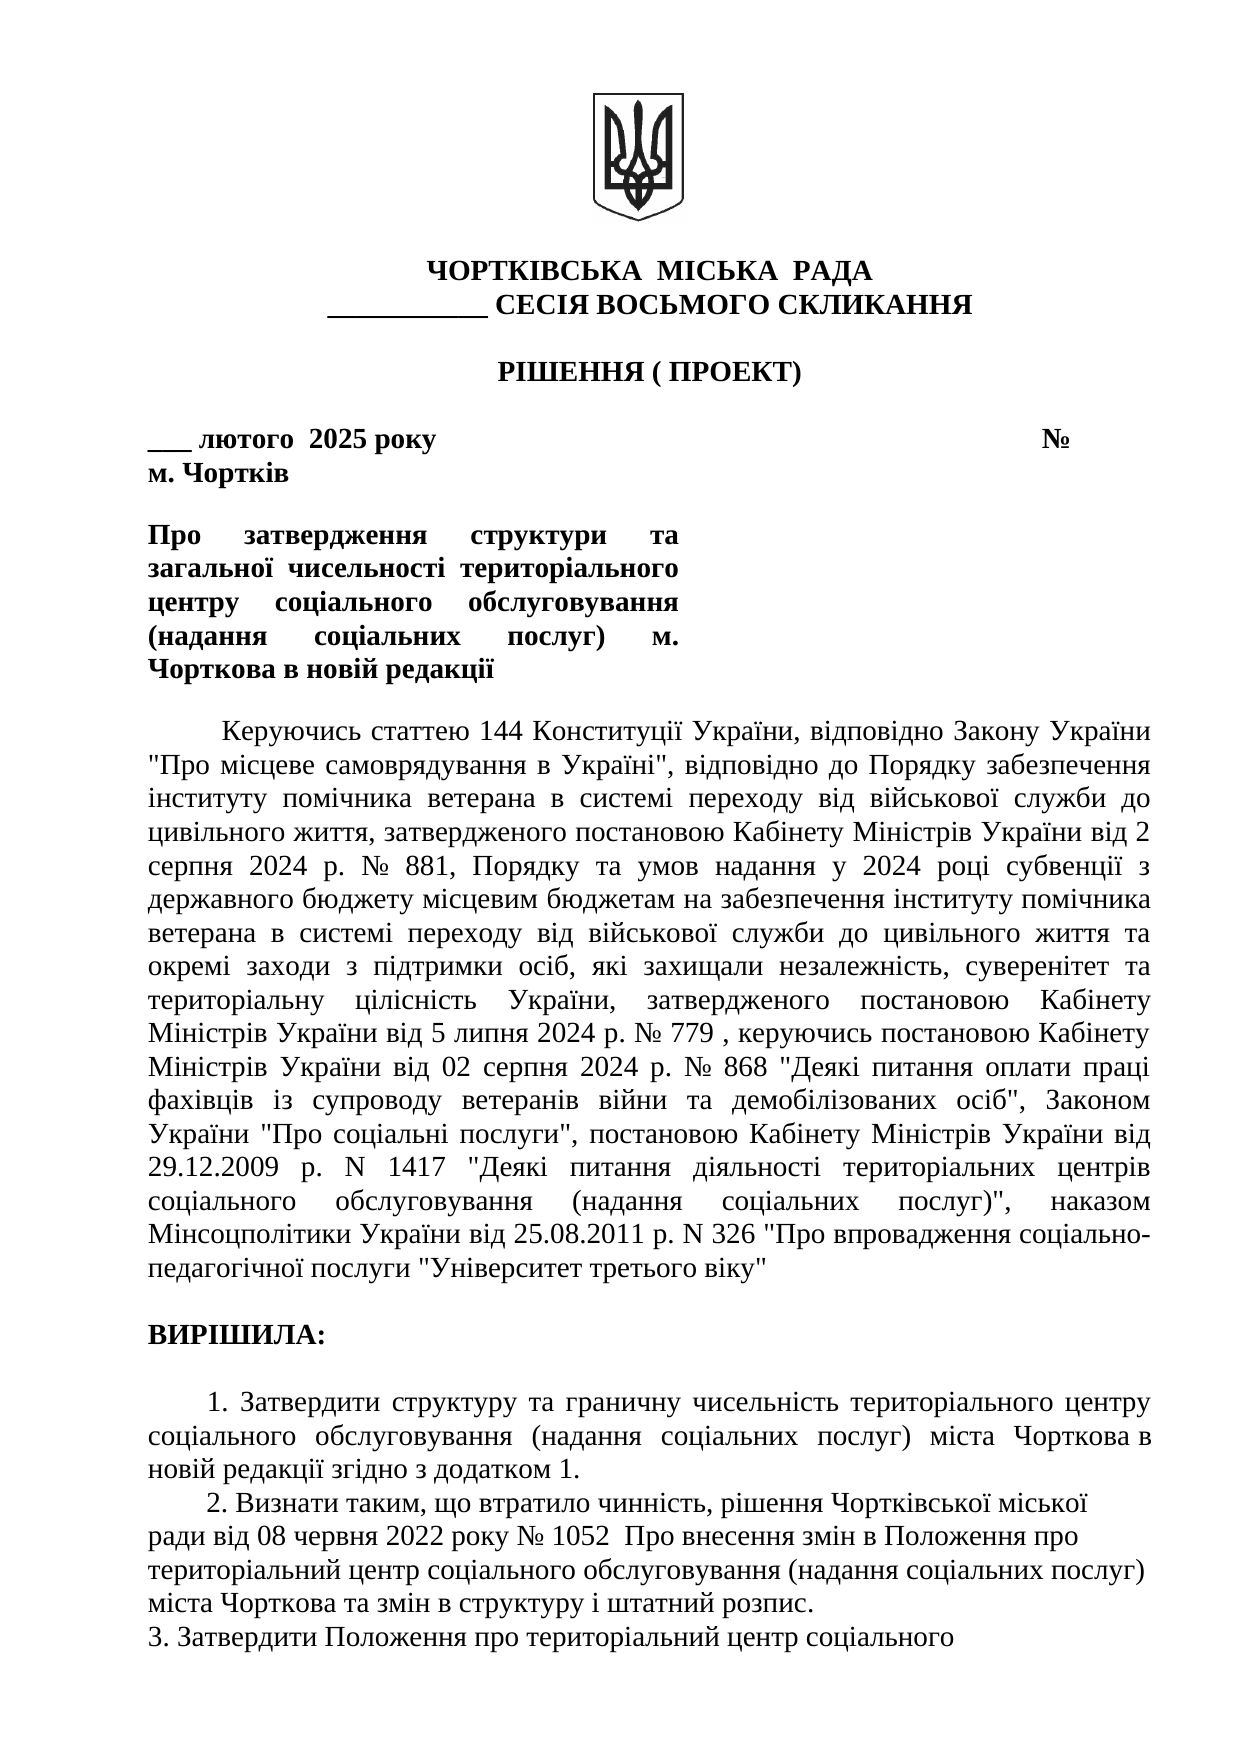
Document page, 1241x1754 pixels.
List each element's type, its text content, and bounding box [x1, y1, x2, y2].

text ___________ СЕСІЯ ВОСЬМОГО СКЛИКАННЯ [148, 287, 1152, 321]
text Керуючись статтею 144 Конституції України, відповідно Закону України "Про місцеве самоврядування в Україні", відповідно до Порядку забезпечення інституту помічника ветерана в системі переходу від військової служби до цивільного життя, затвердженого постановою Кабінету Міністрів України від 2 серпня 2024 р. № 881, Порядку та умов надання у 2024 році субвенції з державного бюджету місцевим бюджетам на забезпечення інституту помічника ветерана в системі переходу від військової служби до цивільного життя та окремі заходи з підтримки осіб, які захищали незалежність, суверенітет та територіальну цілісність України, затвердженого постановою Кабінету Міністрів України від 5 липня 2024 р. № 779 , керуючись постановою Кабінету Міністрів України від 02 серпня 2024 р. № 868 "Деякі питання оплати праці фахівців із супроводу ветеранів війни та демобілізованих осіб", Законом України "Про соціальні послуги", постановою Кабінету Міністрів України від 29.12.2009 р. N 1417 "Деякі питання діяльності територіальних центрів соціального обслуговування (надання соціальних послуг)", наказом Мінсоцполітики України від 25.08.2011 р. N 326 "Про впровадження соціально-педагогічної послуги "Університет третього віку" [148, 713, 1152, 1284]
text ___ лютого 2025 року № [148, 421, 1152, 455]
text м. Чортків [148, 455, 1152, 488]
text Про затвердження структури та загальної чисельності територіального центру соціального обслуговування (надання соціальних послуг) м. Чорткова в новій редакції [148, 517, 679, 685]
text 3. Затвердити Положення про територіальний центр соціального [148, 1619, 1152, 1653]
text РІШЕННЯ ( ПРОЕКТ) [148, 354, 1152, 388]
text ВИРІШИЛА: [148, 1317, 1152, 1351]
text ЧОРТКІВСЬКА МІСЬКА РАДА [148, 88, 1152, 287]
text 2. Визнати таким, що втратило чинність, рішення Чортківської міської ради від 08 червня 2022 року № 1052 Про внесення змін в Положення про територіальний центр соціального обслуговування (надання соціальних послуг) міста Чорткова та змін в структуру і штатний розпис. [148, 1485, 1152, 1619]
text 1. Затвердити структуру та граничну чисельність територіального центру соціального обслуговування (надання соціальних послуг) міста Чорткова в новій редакції згідно з додатком 1. [148, 1384, 1152, 1485]
